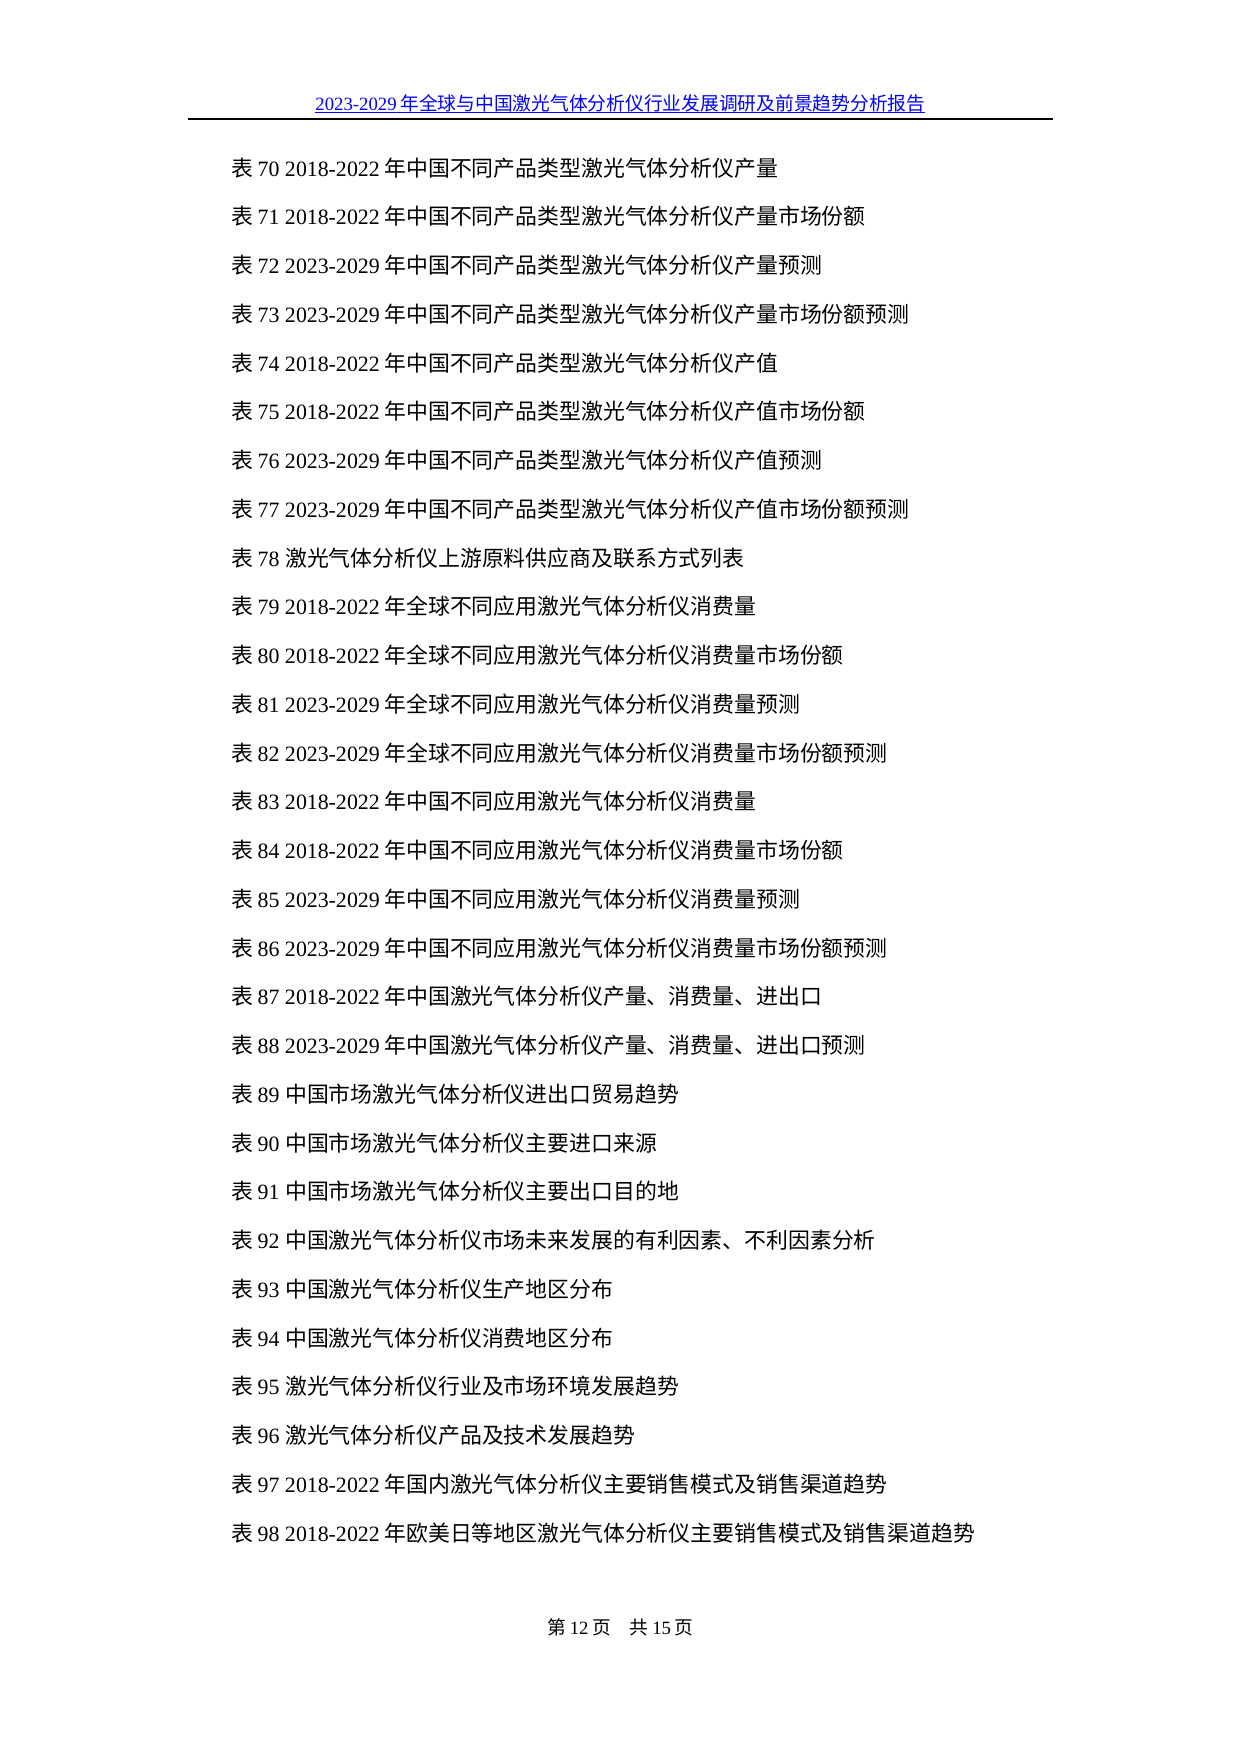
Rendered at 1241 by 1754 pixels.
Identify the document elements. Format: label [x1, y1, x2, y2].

text [187, 150, 1053, 1548]
